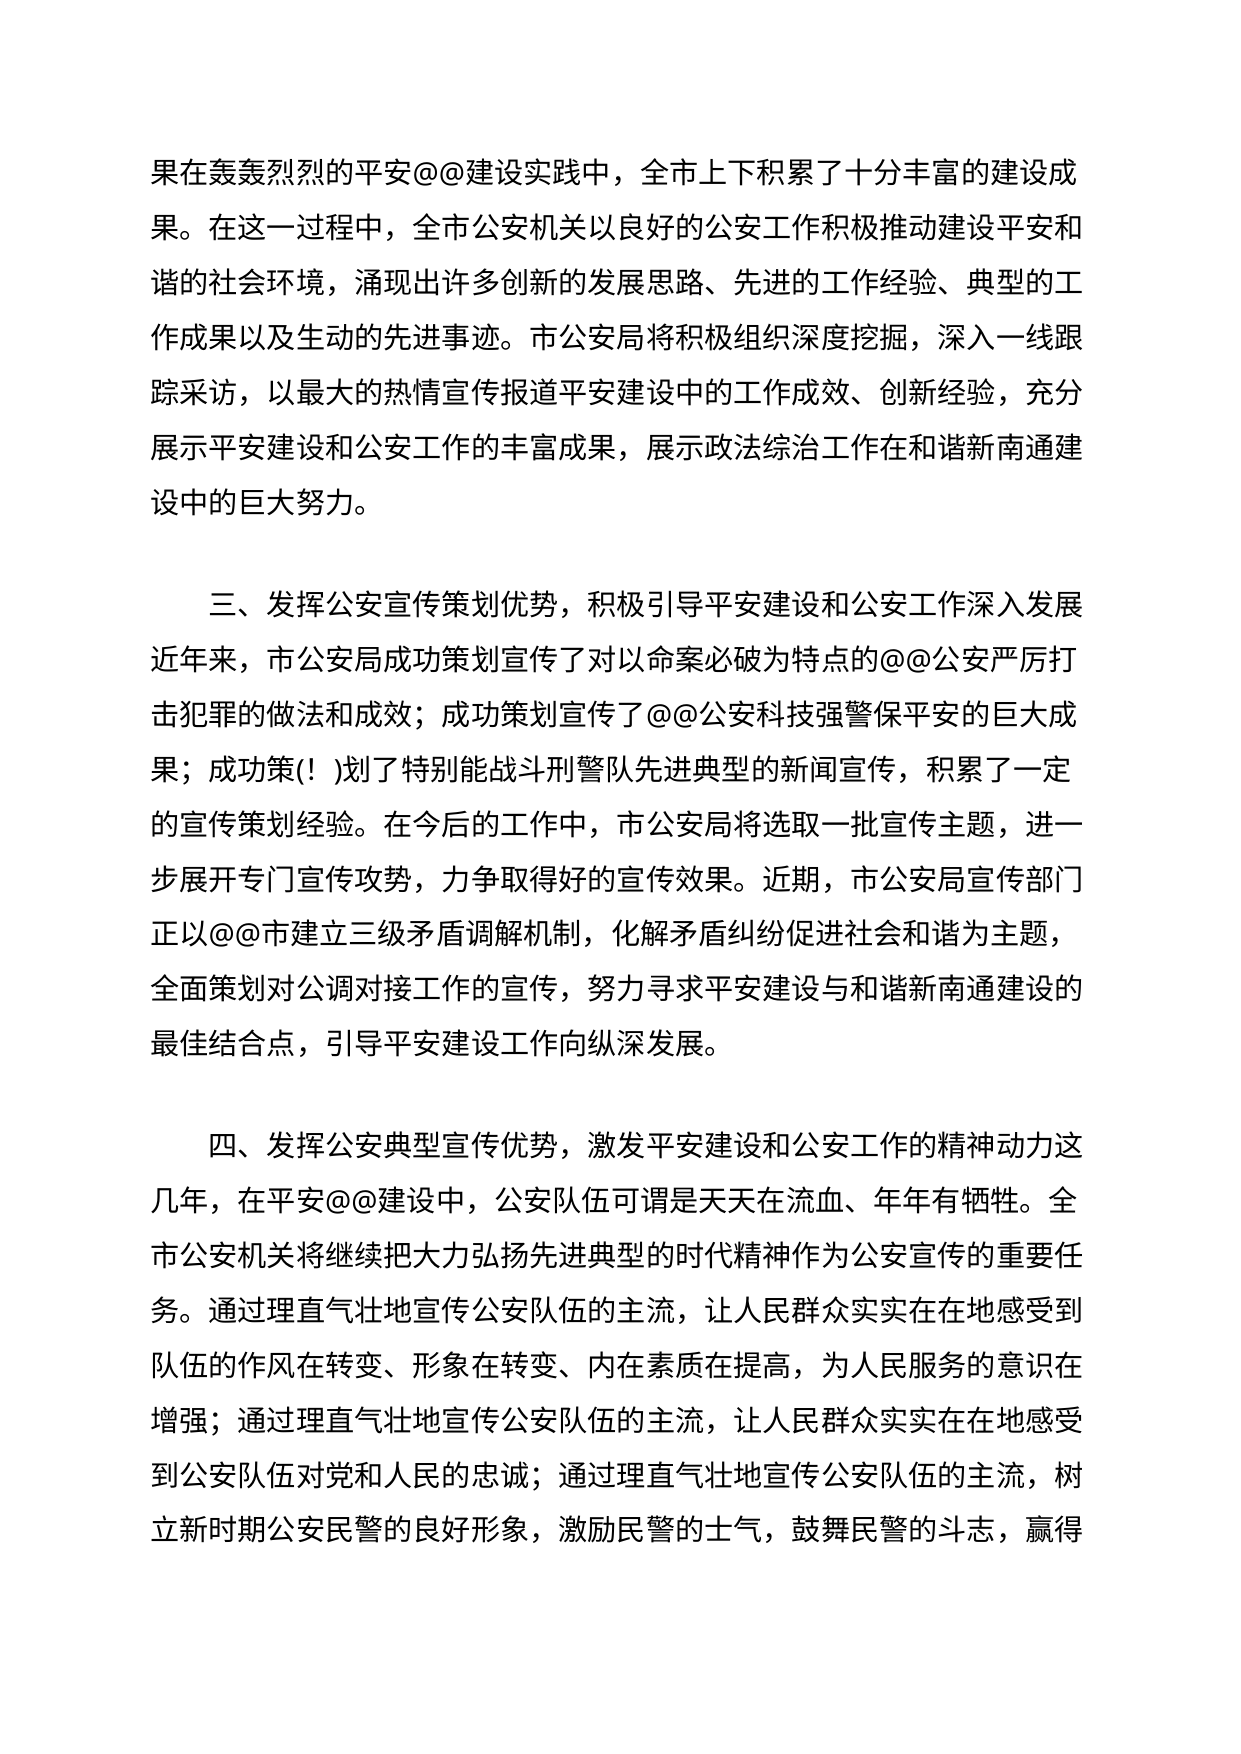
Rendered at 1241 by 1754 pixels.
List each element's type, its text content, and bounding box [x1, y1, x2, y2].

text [150, 1123, 1090, 1549]
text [150, 150, 1090, 522]
text 三、发挥公安宣传策划优势，积极引导平安建设和公安工作深入发展近年来，市公安局成功策划宣传了对以命案必破为特点的@@公安严厉打击犯罪的做法和成效；成功策划宣传了@@公安科技强警保平安的巨大成果；成功策(！)划了特别能战斗刑警队先进典型的新闻宣传，积累了一定的宣传策划经验。在今后的工作中，市公安局将选取一批宣传主题，进一步展开专门宣传攻势，力争取得好的宣传效果。近期，市公安局宣传部门正以@@市建立三级矛盾调解机制，化解矛盾纠纷促进社会和谐为主题，全面策划对公调对接工作的宣传，努力寻求平安建设与和谐新南通建设的最佳结合点，引导平安建设工作向纵深发展。 [150, 581, 1090, 1063]
